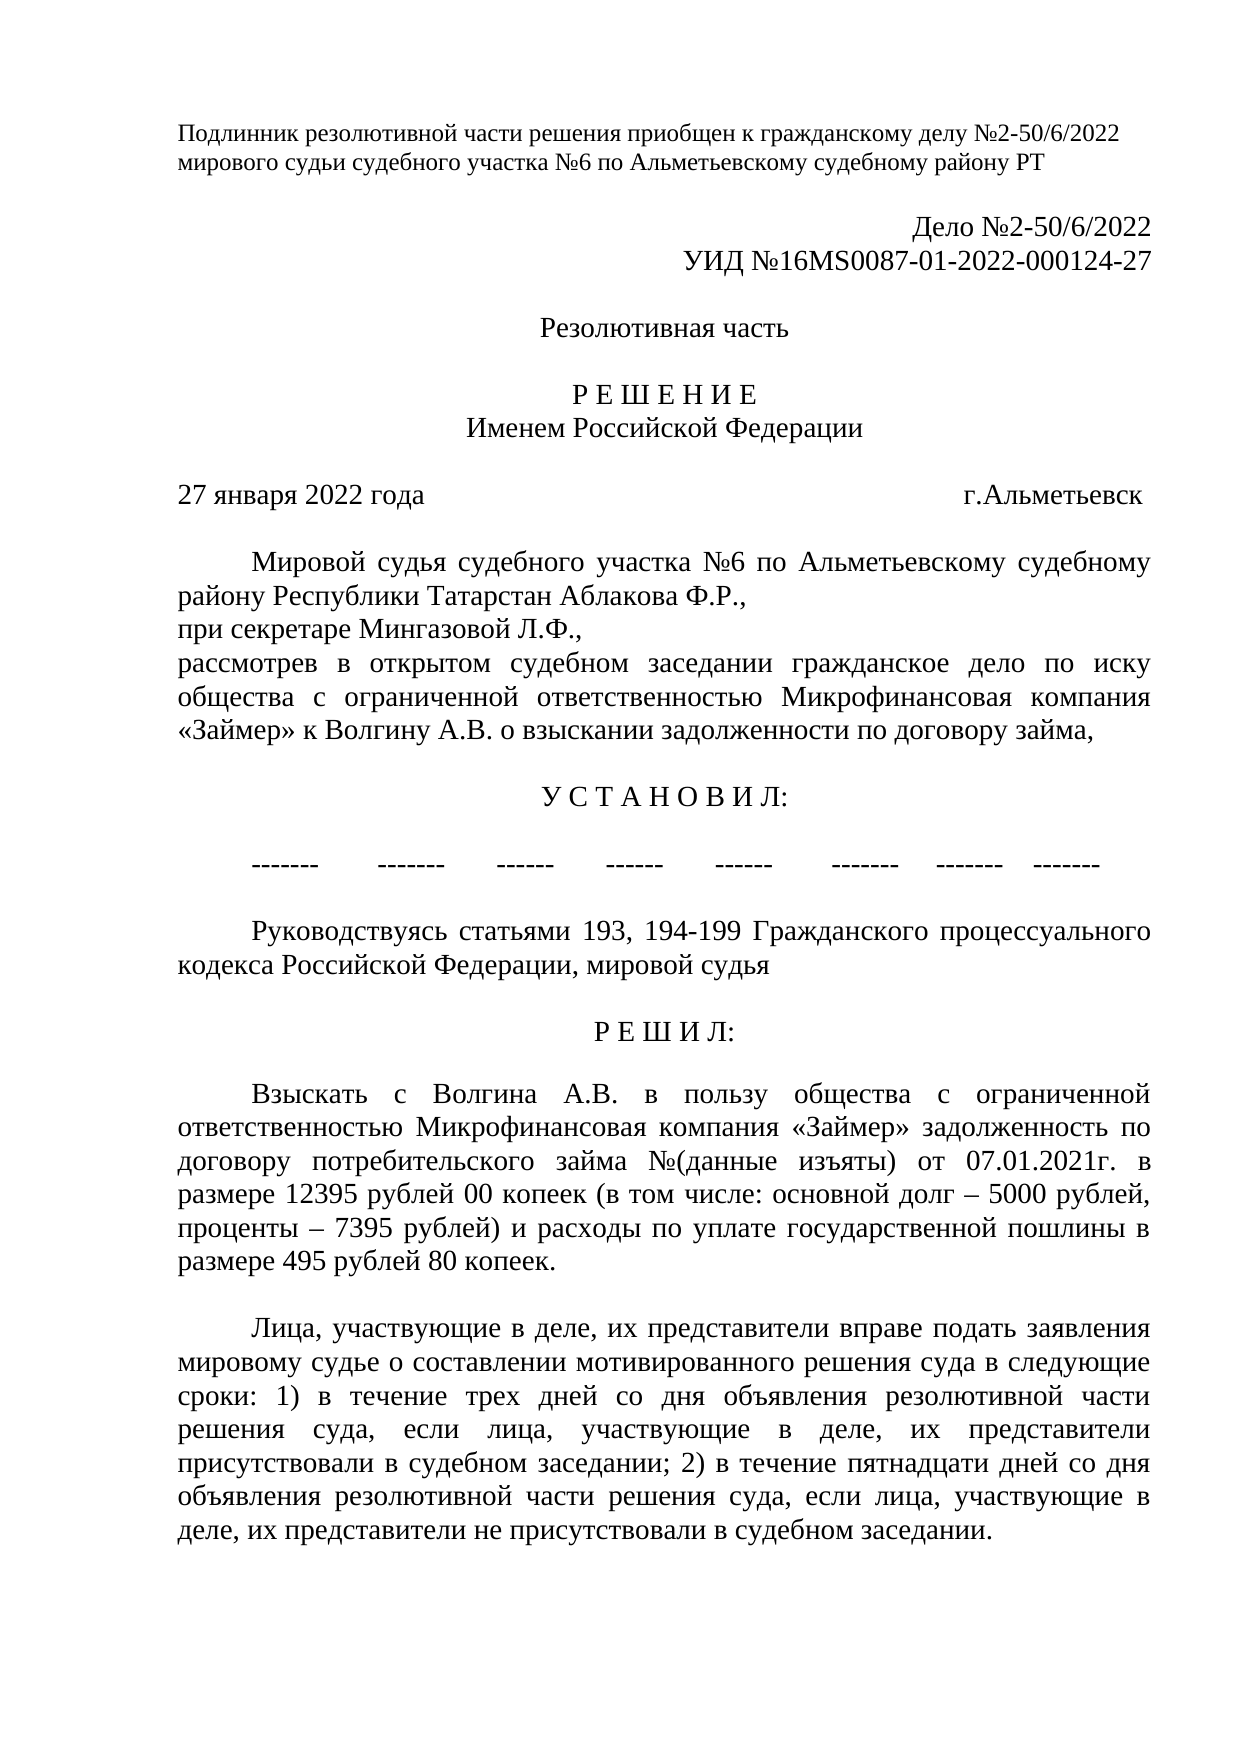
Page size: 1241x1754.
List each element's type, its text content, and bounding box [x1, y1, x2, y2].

text 27 января 2022 года г.Альметьевск [177, 477, 1152, 544]
text Именем Российской Федерации [177, 410, 1152, 444]
text Подлинник резолютивной части решения приобщен к гражданскому делу №2-50/6/2022 [177, 118, 1152, 147]
text Резолютивная часть [177, 310, 1152, 343]
text Р Е Ш И Л: [177, 1014, 1152, 1048]
text УИД №16MS0087-01-2022-000124-27 [177, 243, 1152, 276]
text рассмотрев в открытом судебном заседании гражданское дело по иску общества с ограниченной ответственностью Микрофинансовая компания «Займер» к Волгину А.В. о взыскании задолженности по договору займа, [177, 645, 1152, 746]
text Р Е Ш Е Н И Е [177, 377, 1152, 410]
text Руководствуясь статьями 193, 194-199 Гражданского процессуального кодекса Российской Федерации, мировой судья [177, 913, 1152, 981]
text Дело №2-50/6/2022 [177, 209, 1152, 243]
text мирового судьи судебного участка №6 по Альметьевскому судебному району РТ [177, 147, 1152, 176]
text У С Т А Н О В И Л: [177, 779, 1152, 813]
text Взыскать с Волгина А.В. в пользу общества с ограниченной ответственностью Микрофинансовая компания «Займер» задолженность по договору потребительского займа №(данные изъяты) от 07.01.2021г. в размере 12395 рублей 00 копеек (в том числе: основной долг – 5000 рублей, проценты – 7395 рублей) и расходы по уплате государственной пошлины в размере 495 рублей 80 копеек. [177, 1076, 1152, 1277]
text при секретаре Мингазовой Л.Ф., [177, 612, 1152, 645]
text Лица, участвующие в деле, их представители вправе подать заявления мировому судье о составлении мотивированного решения суда в следующие сроки: 1) в течение трех дней со дня объявления резолютивной части решения суда, если лица, участвующие в деле, их представители присутствовали в судебном заседании; 2) в течение пятнадцати дней со дня объявления резолютивной части решения суда, если лица, участвующие в деле, их представители не присутствовали в судебном заседании. [177, 1311, 1152, 1545]
text ------- ------- ------ ------ ------ ------- ------- ------- [177, 846, 1152, 880]
text Мировой судья судебного участка №6 по Альметьевскому судебному району Республики Татарстан Аблакова Ф.Р., [177, 544, 1152, 612]
